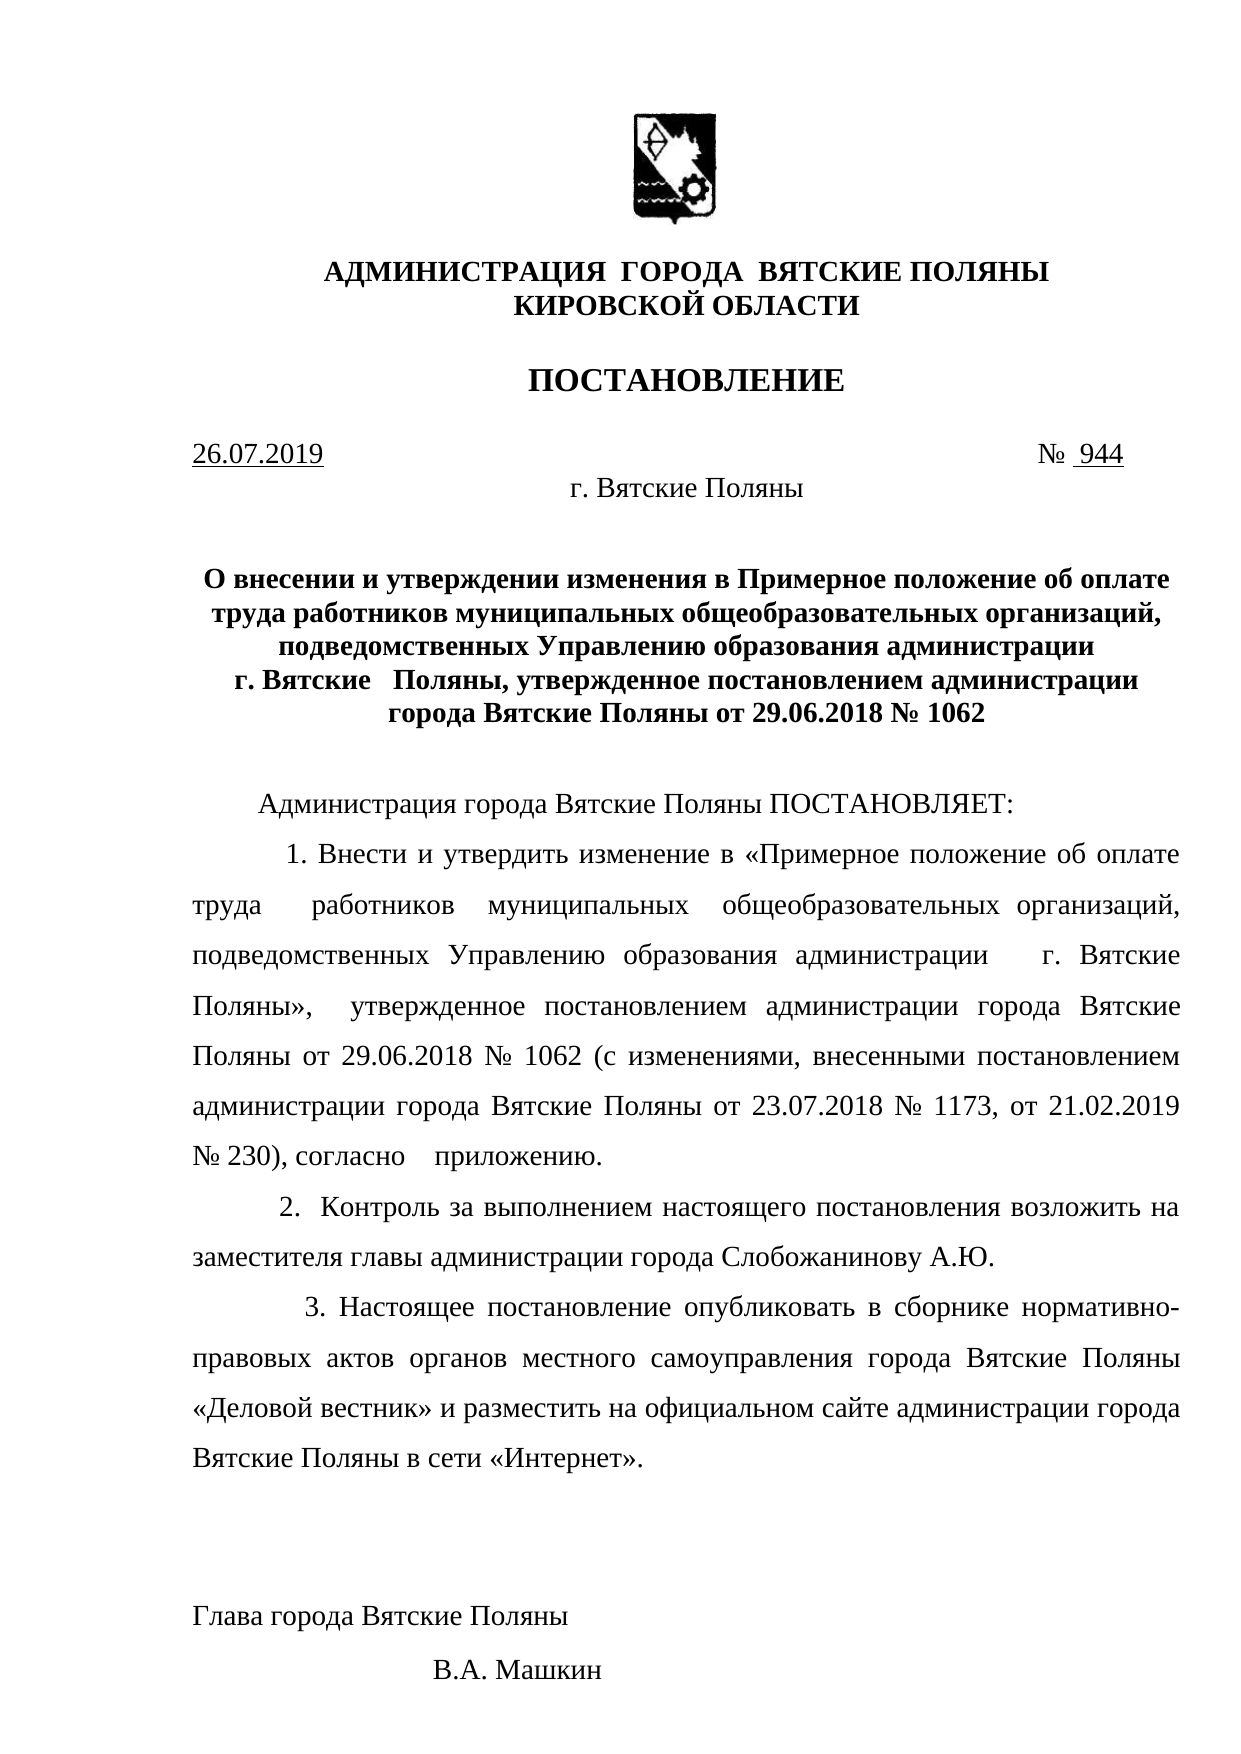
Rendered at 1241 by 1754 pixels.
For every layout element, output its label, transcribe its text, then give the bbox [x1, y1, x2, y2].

text ПОСТАНОВЛЕНИЕ [192, 360, 1181, 398]
text О внесении и утверждении изменения в Примерное положение об оплате труда работников муниципальных общеобразовательных организаций, подведомственных Управлению образования администрации [192, 561, 1181, 662]
text 2. Контроль за выполнением настоящего постановления возложить на заместителя главы администрации города Слобожанинову А.Ю. [192, 1189, 1181, 1273]
subtitle АДМИНИСТРАЦИЯ ГОРОДА ВЯТСКИЕ ПОЛЯНЫ [192, 254, 1181, 288]
text 1. Внести и утвердить изменение в «Примерное положение об оплате труда работников муниципальных общеобразовательных организаций, подведомственных Управлению образования администрации г. Вятские Поляны», утвержденное постановлением администрации города Вятские Поляны от 29.06.2018 № 1062 (с изменениями, внесенными постановлением администрации города Вятские Поляны от 23.07.2018 № 1173, от 21.02.2019 № 230), согласно приложению. [192, 837, 1181, 1172]
text 3. Настоящее постановление опубликовать в сборнике нормативно-правовых актов органов местного самоуправления города Вятские Поляны «Деловой вестник» и разместить на официальном сайте администрации города Вятские Поляны в сети «Интернет». [192, 1289, 1181, 1474]
text Администрация города Вятские Поляны ПОСТАНОВЛЯЕТ: [192, 786, 1181, 820]
text Глава города Вятские Поляны [192, 1598, 1181, 1631]
text В.А. Машкин [192, 1652, 1181, 1686]
text г. Вятские Поляны, утвержденное постановлением администрации [192, 662, 1181, 695]
text г. Вятские Поляны [192, 470, 1181, 504]
text 26.07.2019 № 944 [192, 437, 1181, 470]
picture [633, 113, 717, 225]
text города Вятские Поляны от 29.06.2018 № 1062 [192, 695, 1181, 729]
text КИРОВСКОЙ ОБЛАСТИ [192, 288, 1181, 322]
